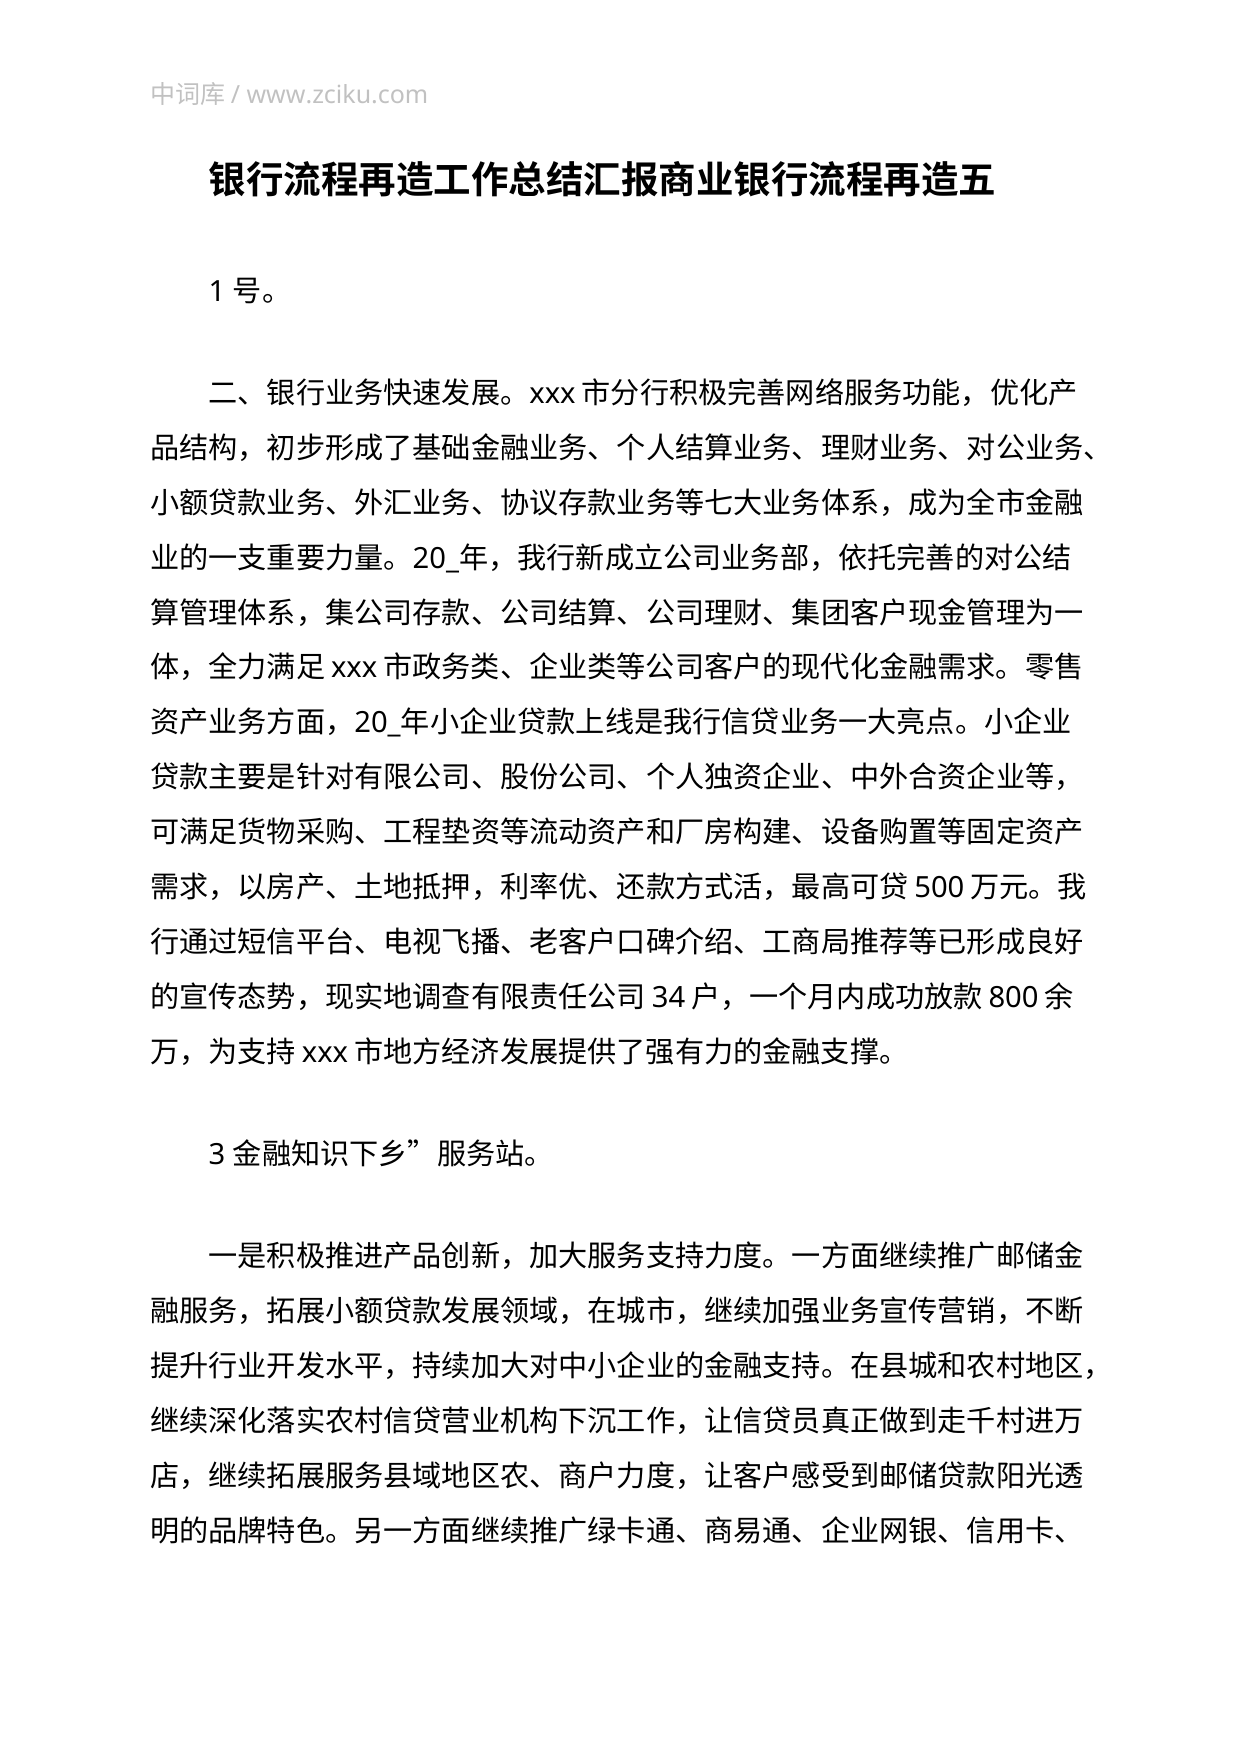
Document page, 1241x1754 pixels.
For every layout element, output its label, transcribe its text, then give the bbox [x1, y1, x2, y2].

text 二、银行业务快速发展。xxx市分行积极完善网络服务功能，优化产品结构，初步形成了基础金融业务、个人结算业务、理财业务、对公业务、小额贷款业务、外汇业务、协议存款业务等七大业务体系，成为全市金融业的一支重要力量。20_年，我行新成立公司业务部，依托完善的对公结算管理体系，集公司存款、公司结算、公司理财、集团客户现金管理为一体，全力满足xxx市政务类、企业类等公司客户的现代化金融需求。零售资产业务方面，20_年小企业贷款上线是我行信贷业务一大亮点。小企业贷款主要是针对有限公司、股份公司、个人独资企业、中外合资企业等，可满足货物采购、工程垫资等流动资产和厂房构建、设备购置等固定资产需求，以房产、土地抵押，利率优、还款方式活，最高可贷500万元。我行通过短信平台、电视飞播、老客户口碑介绍、工商局推荐等已形成良好的宣传态势，现实地调查有限责任公司34户，一个月内成功放款800余万，为支持xxx市地方经济发展提供了强有力的金融支撑。 [150, 369, 1090, 1071]
text 银行流程再造工作总结汇报商业银行流程再造五 [150, 150, 1090, 204]
text 3 金融知识下乡”服务站。 [150, 1131, 1090, 1173]
text 1 号。 [150, 267, 1090, 310]
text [150, 1233, 1090, 1549]
